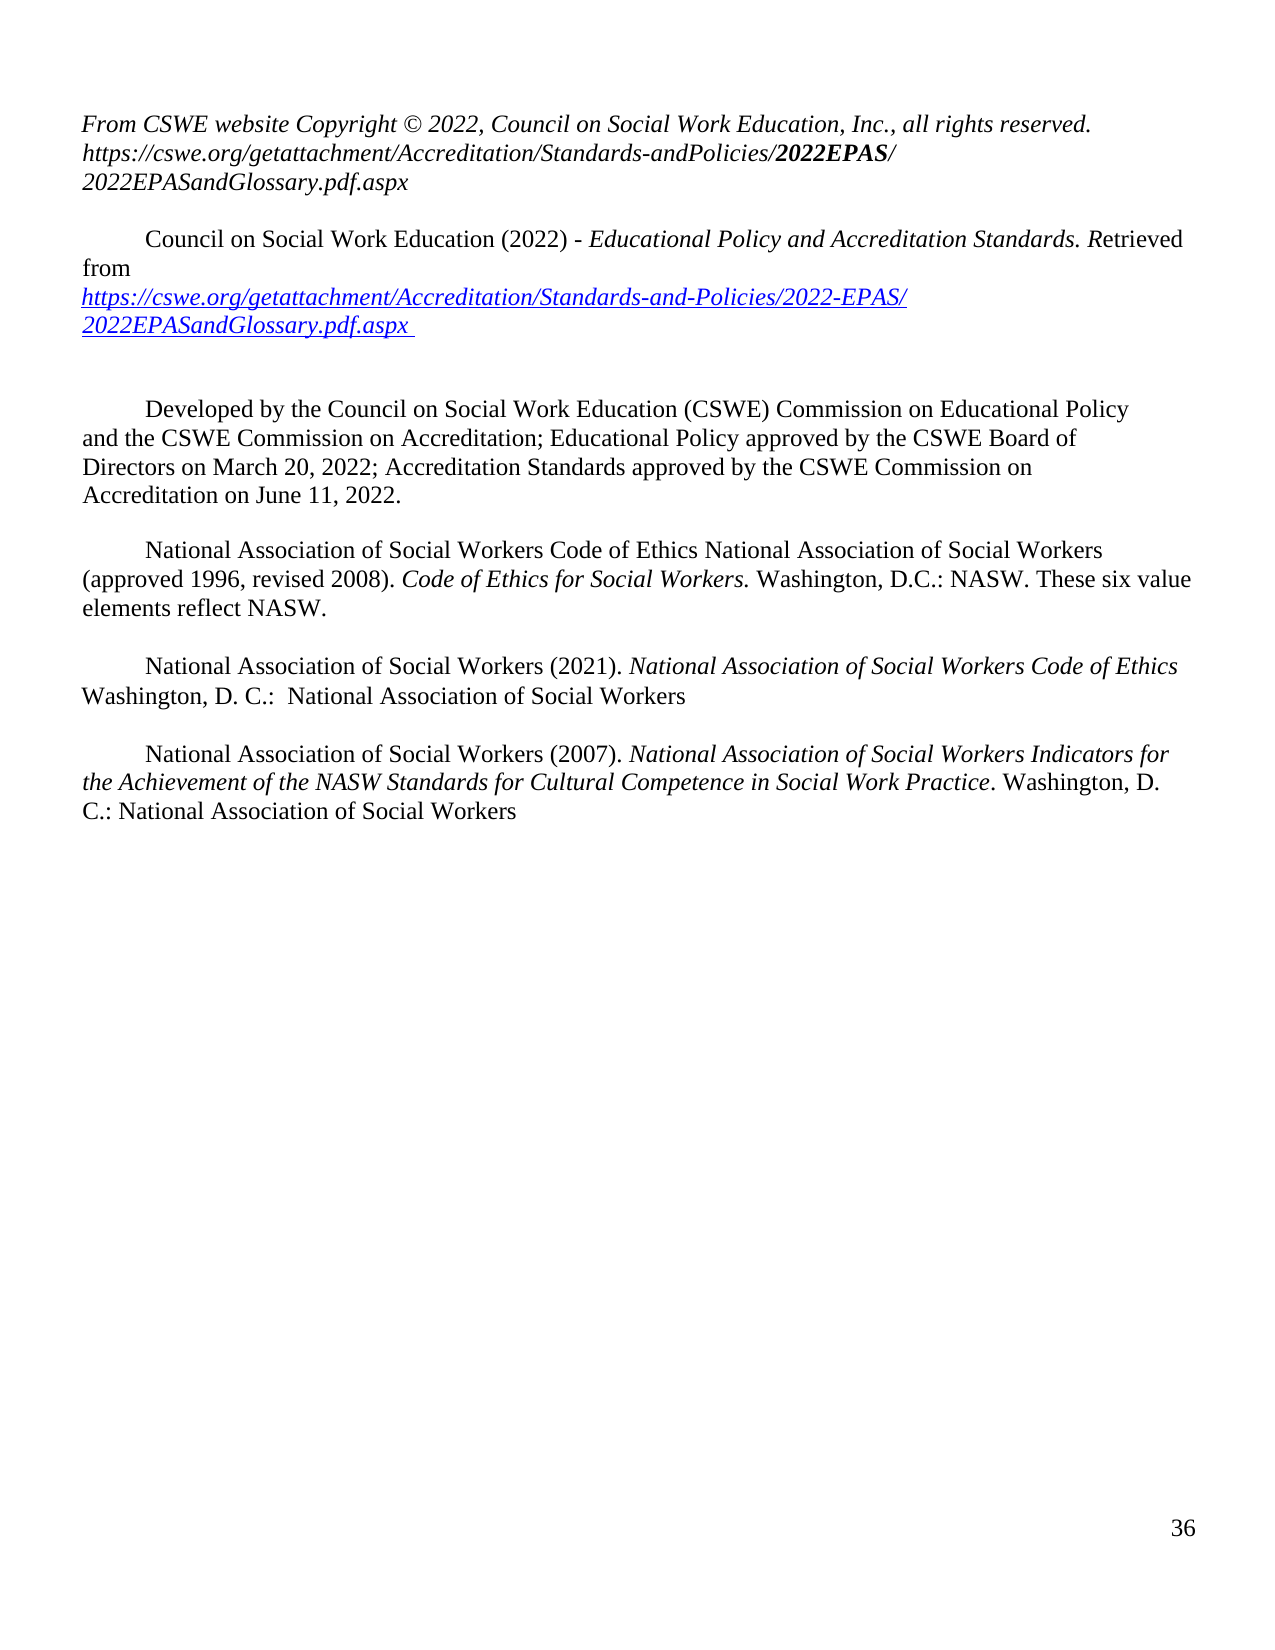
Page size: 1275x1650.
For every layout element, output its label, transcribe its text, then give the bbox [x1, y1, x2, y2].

text National Association of Social Workers (2007). National Association of Social Workers Indicators for the Achievement of the NASW Standards for Cultural Competence in Social Work Practice. Washington, D. C.: National Association of Social Workers [82, 739, 1193, 825]
text National Association of Social Workers (2021). National Association of Social Workers Code of Ethics [82, 651, 1193, 680]
text https://cswe.org/getattachment/Accreditation/Standards-and-Policies/2022-EPAS/2022EPASandGlossary.pdf.aspx [81, 282, 1166, 339]
text Washington, D. C.: National Association of Social Workers [81, 681, 1193, 710]
text From CSWE website Copyright © 2022, Council on Social Work Education, Inc., all rights reserved. https://cswe.org/getattachment/Accreditation/Standards-andPolicies/2022EPAS/2022EPASandGlossary.pdf.aspx [81, 109, 1193, 196]
text Council on Social Work Education (2022) - Educational Policy and Accreditation Standards. Retrieved from [82, 224, 1193, 282]
text National Association of Social Workers Code of Ethics National Association of Social Workers (approved 1996, revised 2008). Code of Ethics for Social Workers. Washington, D.C.: NASW. These six value elements reflect NASW. [82, 536, 1193, 622]
text Developed by the Council on Social Work Education (CSWE) Commission on Educational Policy and the CSWE Commission on Accreditation; Educational Policy approved by the CSWE Board of Directors on March 20, 2022; Accreditation Standards approved by the CSWE Commission on Accreditation on June 11, 2022. [82, 394, 1166, 509]
